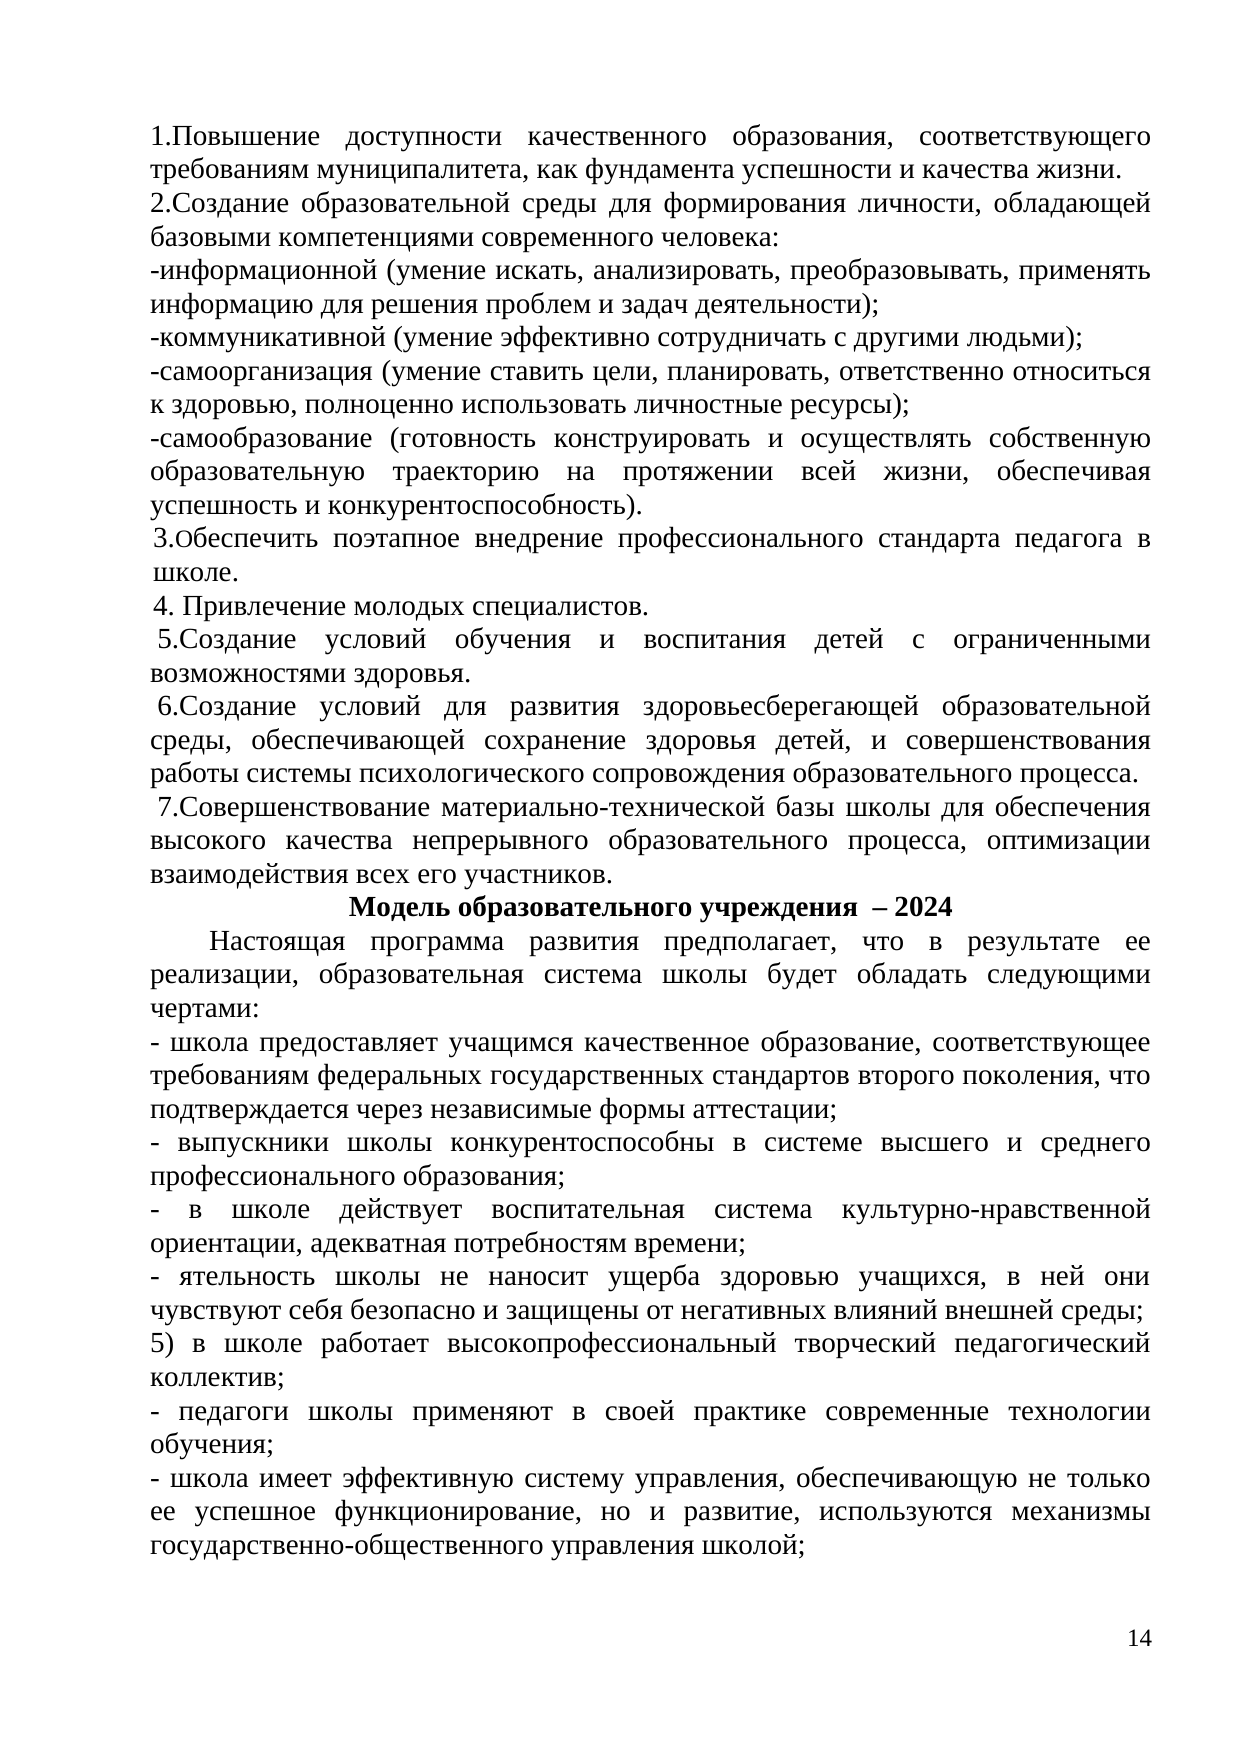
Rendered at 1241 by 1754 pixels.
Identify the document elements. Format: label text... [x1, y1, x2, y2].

text 6.Создание условий для развития здоровьесберегающей образовательной среды, обеспечивающей сохранение здоровья детей, и совершенствования работы системы психологического сопровождения образовательного процесса. [150, 688, 1152, 789]
text 3.Обеспечить поэтапное внедрение профессионального стандарта педагога в школе. [153, 521, 1152, 588]
text - школа имеет эффективную систему управления, обеспечивающую не только ее успешное функционирование, но и развитие, используются механизмы государственно-общественного управления школой; [150, 1460, 1152, 1560]
text -коммуникативной (умение эффективно сотрудничать с другими людьми); [150, 319, 1152, 353]
text 5) в школе работает высокопрофессиональный творческий педагогический коллектив; [150, 1326, 1152, 1393]
text -информационной (умение искать, анализировать, преобразовывать, применять информацию для решения проблем и задач деятельности); [150, 252, 1152, 319]
text - выпускники школы конкурентоспособны в системе высшего и среднего профессионального образования; [150, 1124, 1152, 1191]
text -самоорганизация (умение ставить цели, планировать, ответственно относиться к здоровью, полноценно использовать личностные ресурсы); [150, 353, 1152, 420]
text - педагоги школы применяют в своей практике современные технологии обучения; [150, 1393, 1152, 1460]
text - ятельность школы не наносит ущерба здоровью учащихся, в ней они чувствуют себя безопасно и защищены от негативных влияний внешней среды; [150, 1258, 1152, 1326]
text 7.Совершенствование материально-технической базы школы для обеспечения высокого качества непрерывного образовательного процесса, оптимизации взаимодействия всех его участников. [150, 789, 1152, 889]
text - школа предоставляет учащимся качественное образование, соответствующее требованиям федеральных государственных стандартов второго поколения, что подтверждается через независимые формы аттестации; [150, 1024, 1152, 1124]
text - в школе действует воспитательная система культурно-нравственной ориентации, адекватная потребностям времени; [150, 1191, 1152, 1258]
text 5.Создание условий обучения и воспитания детей с ограниченными возможностями здоровья. [150, 621, 1152, 688]
text Модель образовательного учреждения – 2024 [150, 889, 1152, 923]
text 1.Повышение доступности качественного образования, соответствующего требованиям муниципалитета, как фундамента успешности и качества жизни. [150, 118, 1152, 185]
text 4. Привлечение молодых специалистов. [153, 588, 1152, 621]
text -самообразование (готовность конструировать и осуществлять собственную образовательную траекторию на протяжении всей жизни, обеспечивая успешность и конкурентоспособность). [150, 420, 1152, 521]
text Настоящая программа развития предполагает, что в результате ее реализации, образовательная система школы будет обладать следующими чертами: [150, 923, 1152, 1024]
text 2.Создание образовательной среды для формирования личности, обладающей базовыми компетенциями современного человека: [150, 185, 1152, 252]
